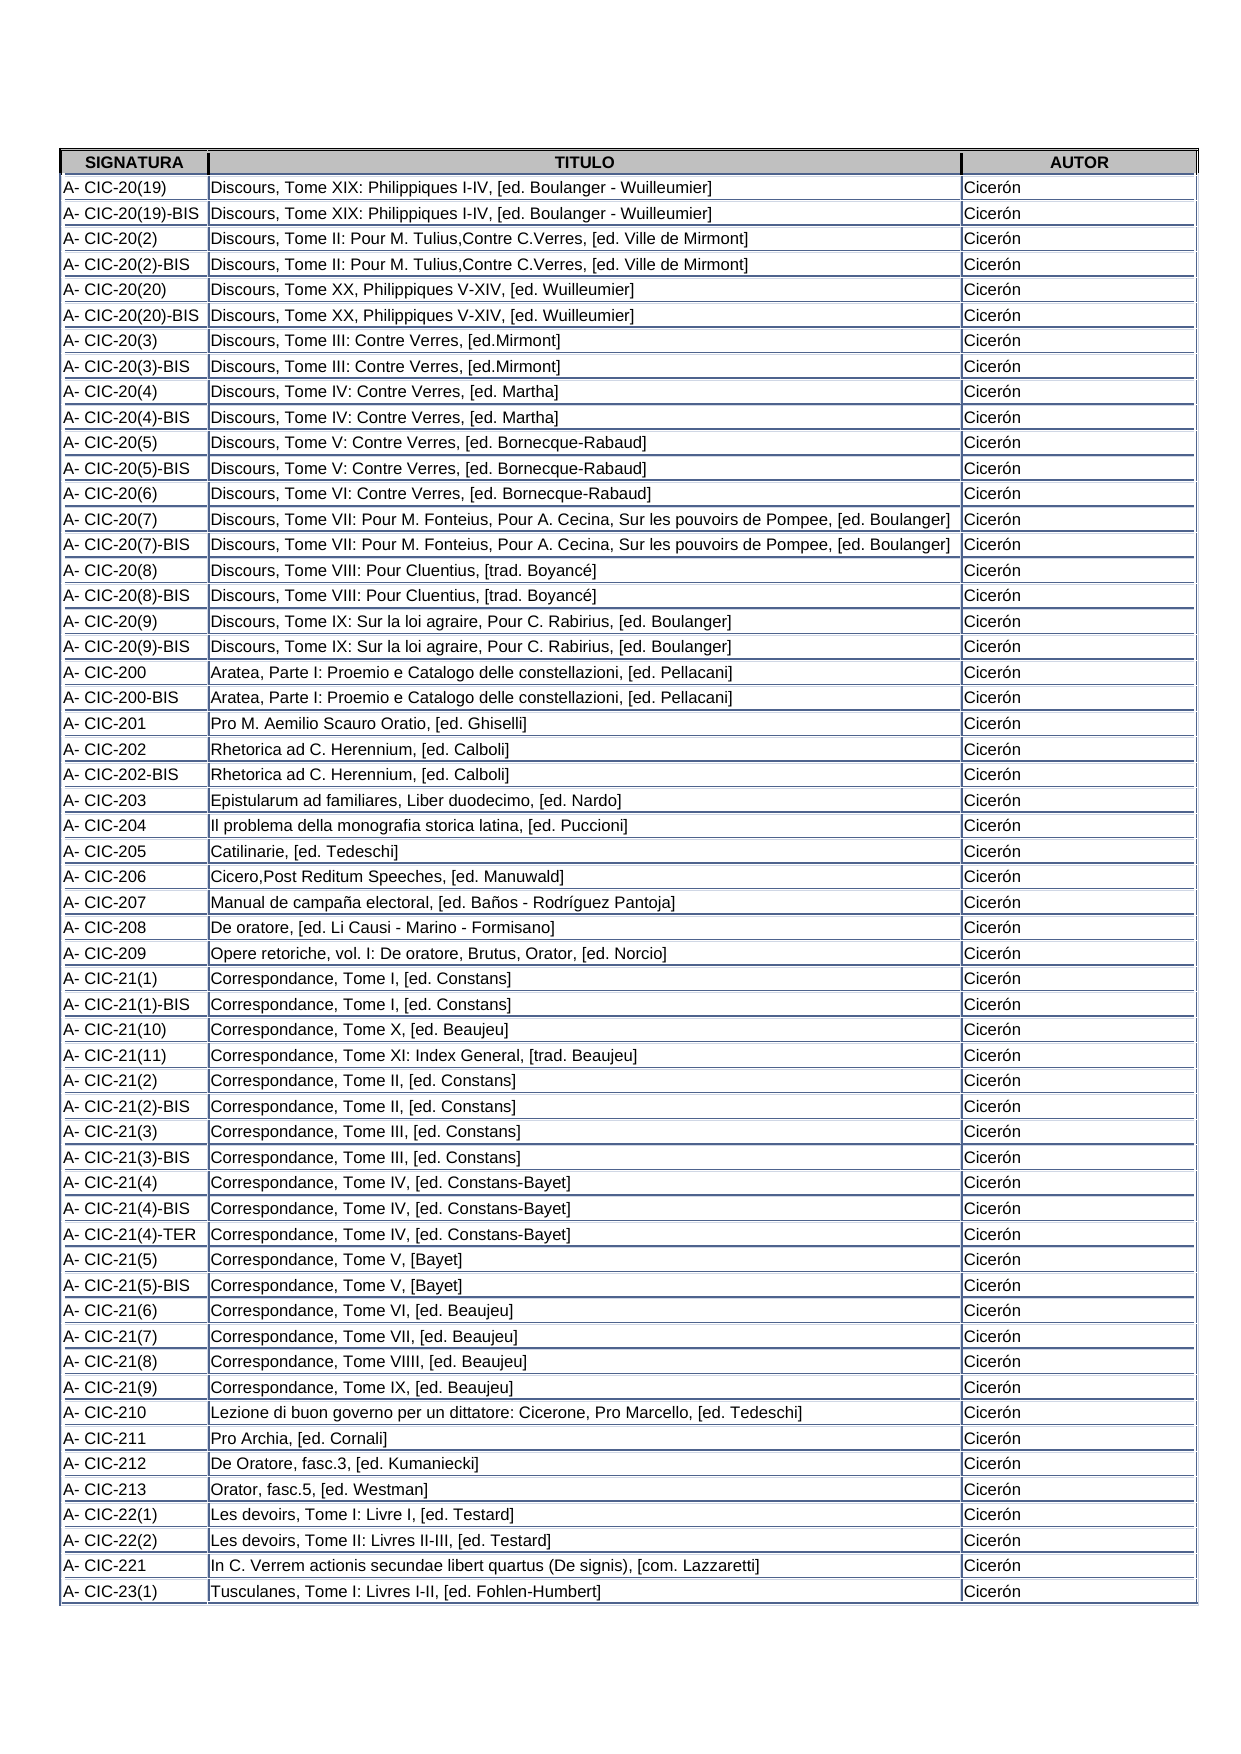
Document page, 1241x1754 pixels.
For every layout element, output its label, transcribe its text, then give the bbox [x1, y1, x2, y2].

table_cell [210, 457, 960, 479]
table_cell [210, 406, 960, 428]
table_cell Cicerón [963, 173, 1196, 199]
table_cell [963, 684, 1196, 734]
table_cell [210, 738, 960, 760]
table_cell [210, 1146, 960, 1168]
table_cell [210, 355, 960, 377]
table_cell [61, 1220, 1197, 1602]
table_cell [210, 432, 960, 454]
table_cell Discours, Tome XIX: Philippiques I-IV, [ed. Boulanger - Wuilleumier] [210, 177, 960, 199]
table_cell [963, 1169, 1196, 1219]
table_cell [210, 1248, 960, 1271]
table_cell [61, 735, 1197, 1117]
table_cell A- CIC-20(19)-BIS [61, 199, 208, 224]
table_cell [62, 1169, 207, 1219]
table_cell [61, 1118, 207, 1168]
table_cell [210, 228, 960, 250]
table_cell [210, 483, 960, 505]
table_header TITULO [208, 151, 961, 173]
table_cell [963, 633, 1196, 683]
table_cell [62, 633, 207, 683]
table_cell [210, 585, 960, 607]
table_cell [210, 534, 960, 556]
table_cell Discours, Tome XIX: Philippiques I-IV, [ed. Boulanger - Wuilleumier] [210, 202, 960, 224]
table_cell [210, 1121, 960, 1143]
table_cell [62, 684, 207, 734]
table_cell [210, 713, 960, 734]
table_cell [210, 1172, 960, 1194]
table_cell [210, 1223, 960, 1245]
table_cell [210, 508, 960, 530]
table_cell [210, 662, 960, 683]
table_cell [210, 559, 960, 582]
table_cell A- CIC-20(19) [62, 173, 207, 199]
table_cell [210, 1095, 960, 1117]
table_header SIGNATURA [61, 149, 208, 173]
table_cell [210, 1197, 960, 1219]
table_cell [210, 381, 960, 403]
table_header AUTOR [961, 151, 1196, 173]
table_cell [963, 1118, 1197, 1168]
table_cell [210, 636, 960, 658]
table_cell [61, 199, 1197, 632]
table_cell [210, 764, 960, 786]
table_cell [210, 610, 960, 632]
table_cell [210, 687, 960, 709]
